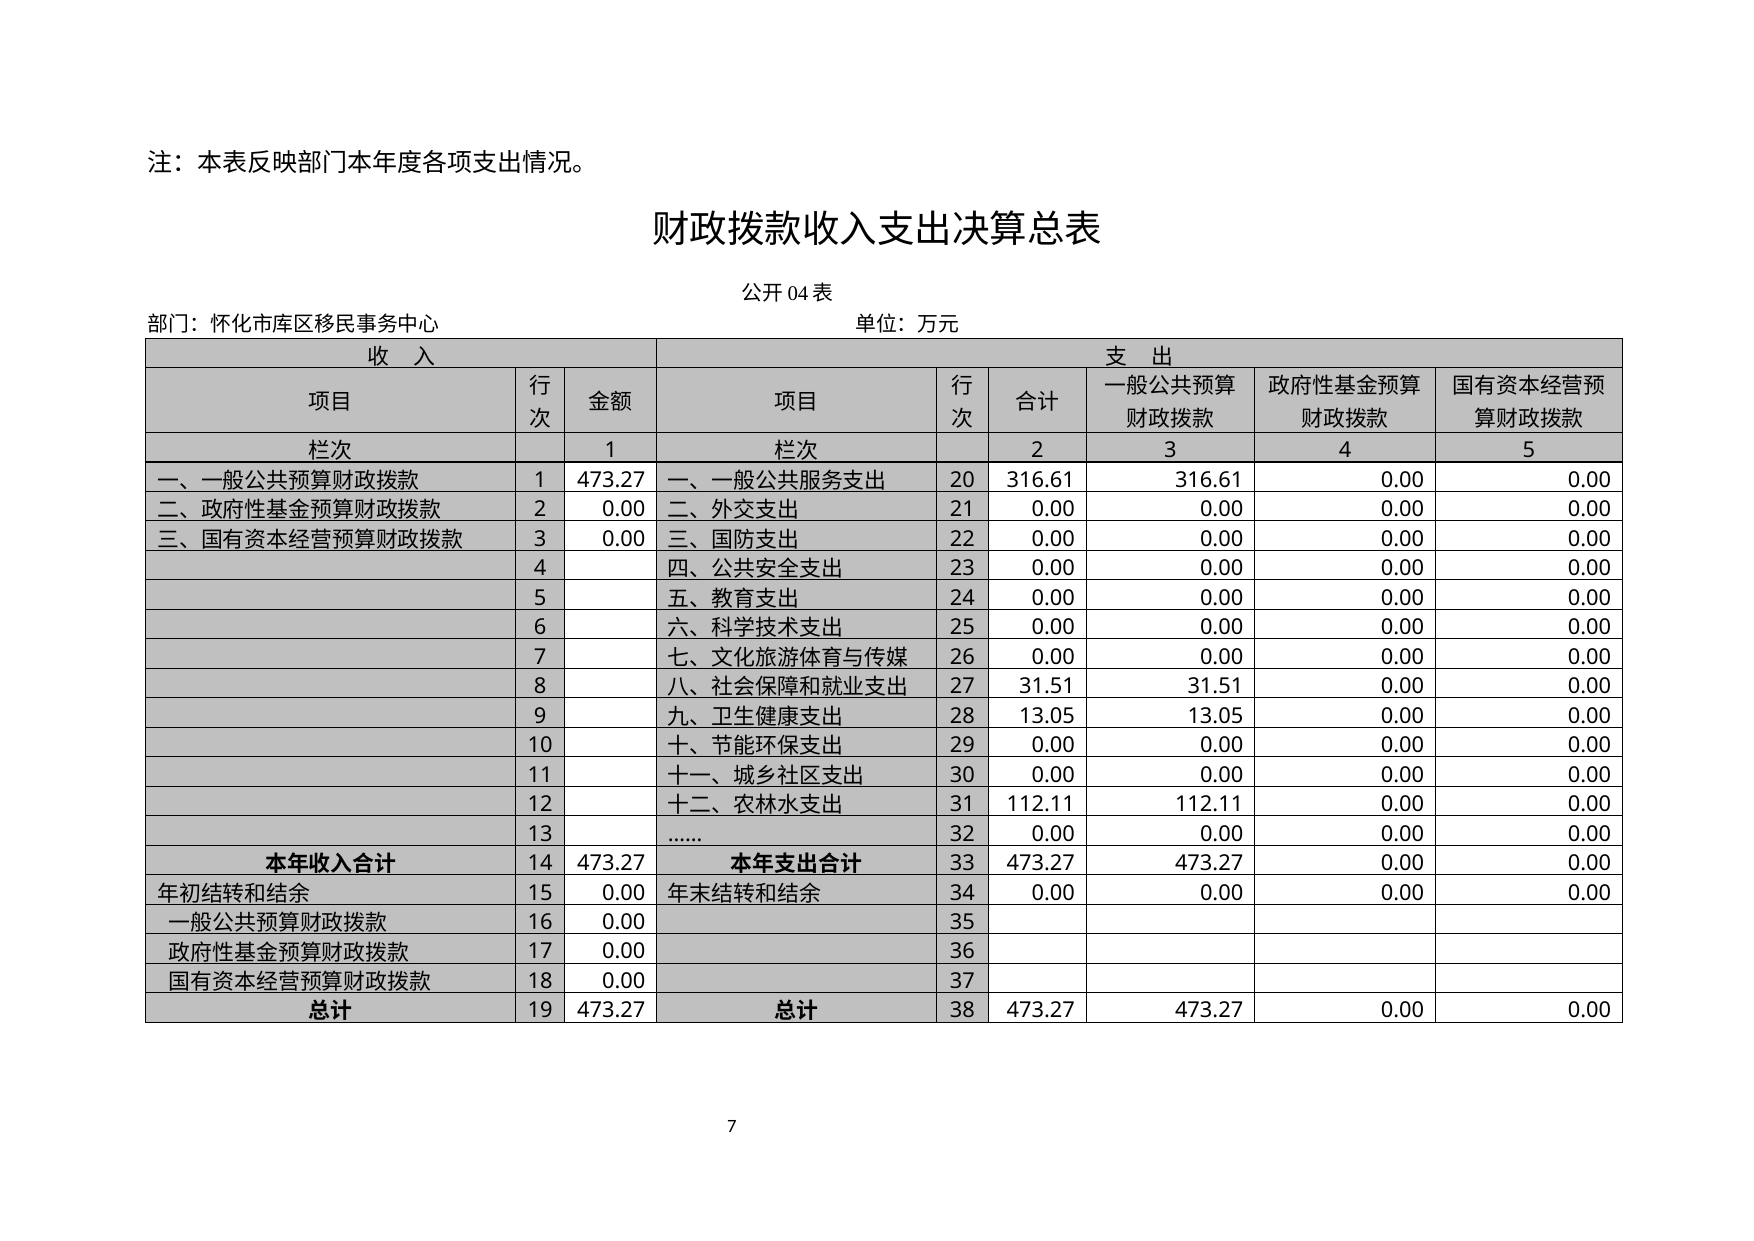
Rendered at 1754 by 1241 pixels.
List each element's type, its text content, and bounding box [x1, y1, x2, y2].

table_cell [1087, 964, 1254, 992]
table_cell 0.00 [1436, 551, 1622, 579]
table_cell 0.00 [565, 905, 656, 933]
table_cell [1255, 905, 1435, 933]
table_cell 0.00 [1087, 757, 1254, 786]
table_cell 11 [516, 757, 564, 786]
table_cell [1436, 964, 1622, 992]
table_cell 30 [937, 757, 988, 786]
table_cell 0.00 [565, 964, 656, 992]
table_cell 一般公共预算财政拨款 [146, 905, 515, 933]
table_cell 0.00 [1436, 728, 1622, 756]
table_cell 21 [937, 492, 988, 520]
table_cell 0.00 [1087, 875, 1254, 904]
table_cell 27 [937, 669, 988, 697]
table_cell [146, 757, 515, 786]
table_cell 0.00 [989, 757, 1086, 786]
table_cell 0.00 [1087, 728, 1254, 756]
table_cell 0.00 [1436, 521, 1622, 550]
table_cell 37 [937, 964, 988, 992]
table_cell 473.27 [989, 846, 1086, 874]
table_cell 473.27 [989, 993, 1086, 1022]
table_cell [1255, 934, 1435, 963]
table_cell 5 [1436, 433, 1622, 461]
table_cell 0.00 [1255, 610, 1435, 638]
table_cell [1436, 905, 1622, 933]
table_cell 项目 [146, 368, 515, 432]
table_cell [989, 964, 1086, 992]
table_cell 0.00 [1255, 521, 1435, 550]
table_cell 0.00 [1436, 787, 1622, 815]
table_cell 26 [937, 639, 988, 668]
table_cell 栏次 [146, 433, 515, 461]
table_cell [516, 433, 564, 461]
table_cell 十一、城乡社区支出 [657, 757, 936, 786]
table_cell 0.00 [1436, 580, 1622, 609]
table_cell [565, 728, 656, 756]
table_header 收 入 [146, 339, 656, 367]
table_cell 国有资本经营预算财政拨款 [1436, 368, 1622, 432]
table_cell 0.00 [989, 492, 1086, 520]
table_cell 17 [516, 934, 564, 963]
table_cell [565, 639, 656, 668]
table_cell 0.00 [1436, 463, 1622, 491]
table_cell 本年收入合计 [146, 846, 515, 874]
table_cell 0.00 [1436, 639, 1622, 668]
table_cell 112.11 [1087, 787, 1254, 815]
table_cell 0.00 [1255, 875, 1435, 904]
table_cell 七、文化旅游体育与传媒支出 [657, 639, 936, 668]
table_cell [146, 669, 515, 697]
table_cell 13.05 [989, 698, 1086, 727]
table_cell 0.00 [1255, 757, 1435, 786]
table_cell 32 [937, 816, 988, 845]
table_cell 24 [937, 580, 988, 609]
table_cell 0.00 [1436, 757, 1622, 786]
table_cell 0.00 [1436, 492, 1622, 520]
table_cell 金额 [565, 368, 656, 432]
table_cell 0.00 [1436, 698, 1622, 727]
table_cell 0.00 [989, 610, 1086, 638]
table_cell 行次 [937, 368, 988, 432]
table_cell 18 [516, 964, 564, 992]
table_cell 六、科学技术支出 [657, 610, 936, 638]
table_cell 九、卫生健康支出 [657, 698, 936, 727]
table_cell 23 [937, 551, 988, 579]
table_cell …… [657, 816, 936, 845]
table_cell [989, 934, 1086, 963]
table_cell 0.00 [1436, 993, 1622, 1022]
table_cell 0.00 [1255, 639, 1435, 668]
table_cell 31.51 [1087, 669, 1254, 697]
table_cell [146, 698, 515, 727]
table_cell [1087, 934, 1254, 963]
table_cell 473.27 [1087, 846, 1254, 874]
table_cell [657, 905, 936, 933]
table_cell 0.00 [1255, 993, 1435, 1022]
table_cell 14 [516, 846, 564, 874]
table_cell [1255, 964, 1435, 992]
table_cell [565, 580, 656, 609]
table_cell 31 [937, 787, 988, 815]
table_cell 十、节能环保支出 [657, 728, 936, 756]
table_cell 2 [989, 433, 1086, 461]
table_cell 0.00 [1255, 846, 1435, 874]
text 公开04表 [148, 275, 1606, 307]
table_cell 0.00 [1436, 669, 1622, 697]
table_cell 1 [565, 433, 656, 461]
table_cell 0.00 [1255, 492, 1435, 520]
table_cell 0.00 [1436, 610, 1622, 638]
table_cell 0.00 [989, 521, 1086, 550]
table_cell 12 [516, 787, 564, 815]
table_cell 2 [516, 492, 564, 520]
table_cell 0.00 [989, 816, 1086, 845]
table_cell 0.00 [1255, 698, 1435, 727]
table_cell 7 [516, 639, 564, 668]
table_cell 国有资本经营预算财政拨款 [146, 964, 515, 992]
table_cell 二、政府性基金预算财政拨款 [146, 492, 515, 520]
table_cell 0.00 [565, 521, 656, 550]
table_cell [657, 964, 936, 992]
table_cell [657, 934, 936, 963]
table_cell 0.00 [1087, 610, 1254, 638]
table_cell [146, 639, 515, 668]
table_cell 0.00 [1255, 669, 1435, 697]
table_cell 0.00 [1436, 875, 1622, 904]
table_cell 19 [516, 993, 564, 1022]
table_cell 0.00 [1087, 580, 1254, 609]
table_cell 0.00 [565, 934, 656, 963]
table_cell 316.61 [989, 463, 1086, 491]
table_cell 9 [516, 698, 564, 727]
table_cell 4 [1255, 433, 1435, 461]
table_cell 总计 [657, 993, 936, 1022]
table_cell 0.00 [989, 875, 1086, 904]
table_cell 36 [937, 934, 988, 963]
table_cell 0.00 [565, 875, 656, 904]
table_cell 本年支出合计 [657, 846, 936, 874]
table_cell 3 [516, 521, 564, 550]
table_cell [146, 551, 515, 579]
table_cell 0.00 [1087, 816, 1254, 845]
table_cell 0.00 [1255, 728, 1435, 756]
table_cell [146, 787, 515, 815]
table_cell 0.00 [1087, 551, 1254, 579]
table_cell 38 [937, 993, 988, 1022]
table_cell [565, 698, 656, 727]
table_cell 25 [937, 610, 988, 638]
table_cell 4 [516, 551, 564, 579]
table_cell 10 [516, 728, 564, 756]
table_cell [146, 728, 515, 756]
text 财政拨款收入支出决算总表 [148, 193, 1606, 258]
table_cell 0.00 [1087, 492, 1254, 520]
table_cell 0.00 [1255, 463, 1435, 491]
text 部门：怀化市库区移民事务中心 单位：万元 [148, 307, 1606, 337]
table_cell 0.00 [1255, 787, 1435, 815]
table_cell 5 [516, 580, 564, 609]
table_cell 0.00 [1087, 639, 1254, 668]
table_cell 28 [937, 698, 988, 727]
table_cell [1087, 905, 1254, 933]
table_cell [565, 610, 656, 638]
table_cell 0.00 [1255, 816, 1435, 845]
table_cell 五、教育支出 [657, 580, 936, 609]
table_cell 0.00 [1255, 580, 1435, 609]
table_cell 0.00 [1436, 846, 1622, 874]
table_cell 合计 [989, 368, 1086, 432]
table_cell 34 [937, 875, 988, 904]
table_cell 一般公共预算财政拨款 [1087, 368, 1254, 432]
table_cell 政府性基金预算财政拨款 [1255, 368, 1435, 432]
table_cell 年初结转和结余 [146, 875, 515, 904]
table_cell 三、国防支出 [657, 521, 936, 550]
table_cell 16 [516, 905, 564, 933]
table_cell 项目 [657, 368, 936, 432]
table_cell 0.00 [989, 639, 1086, 668]
table_cell [989, 905, 1086, 933]
table_cell 0.00 [989, 728, 1086, 756]
table_cell 四、公共安全支出 [657, 551, 936, 579]
table_cell 0.00 [989, 551, 1086, 579]
table_cell 316.61 [1087, 463, 1254, 491]
table_cell 总计 [146, 993, 515, 1022]
table_cell 20 [937, 463, 988, 491]
table_cell [565, 787, 656, 815]
table_cell 8 [516, 669, 564, 697]
table_cell 1 [516, 463, 564, 491]
table_cell 35 [937, 905, 988, 933]
table_cell [565, 816, 656, 845]
table_cell 八、社会保障和就业支出 [657, 669, 936, 697]
table_cell [565, 551, 656, 579]
table_cell 473.27 [565, 846, 656, 874]
table_cell 473.27 [565, 463, 656, 491]
table_cell 31.51 [989, 669, 1086, 697]
table_cell 13.05 [1087, 698, 1254, 727]
table_cell 13 [516, 816, 564, 845]
table_cell [146, 816, 515, 845]
table_cell 年末结转和结余 [657, 875, 936, 904]
table_cell 3 [1087, 433, 1254, 461]
table_cell 473.27 [565, 993, 656, 1022]
table_cell 一、一般公共预算财政拨款 [146, 463, 515, 491]
table_cell 473.27 [1087, 993, 1254, 1022]
table_cell 0.00 [1087, 521, 1254, 550]
table_cell 0.00 [1436, 816, 1622, 845]
table_cell 15 [516, 875, 564, 904]
table_cell 三、国有资本经营预算财政拨款 [146, 521, 515, 550]
text 注：本表反映部门本年度各项支出情况。 [148, 128, 1606, 193]
table_cell 29 [937, 728, 988, 756]
table_cell [565, 669, 656, 697]
table_cell [146, 610, 515, 638]
table_cell 二、外交支出 [657, 492, 936, 520]
table_cell 十二、农林水支出 [657, 787, 936, 815]
table_cell [565, 757, 656, 786]
table_cell 22 [937, 521, 988, 550]
table_cell [1436, 934, 1622, 963]
table_cell [937, 433, 988, 461]
table_cell 0.00 [1255, 551, 1435, 579]
table_cell 政府性基金预算财政拨款 [146, 934, 515, 963]
table_cell 0.00 [989, 580, 1086, 609]
table_cell 行次 [516, 368, 564, 432]
table_cell 112.11 [989, 787, 1086, 815]
table_cell 6 [516, 610, 564, 638]
table_cell 栏次 [657, 433, 936, 461]
table_cell 0.00 [565, 492, 656, 520]
table_header 支 出 [657, 339, 1622, 367]
table_cell [146, 580, 515, 609]
table_cell 一、一般公共服务支出 [657, 463, 936, 491]
table_cell 33 [937, 846, 988, 874]
